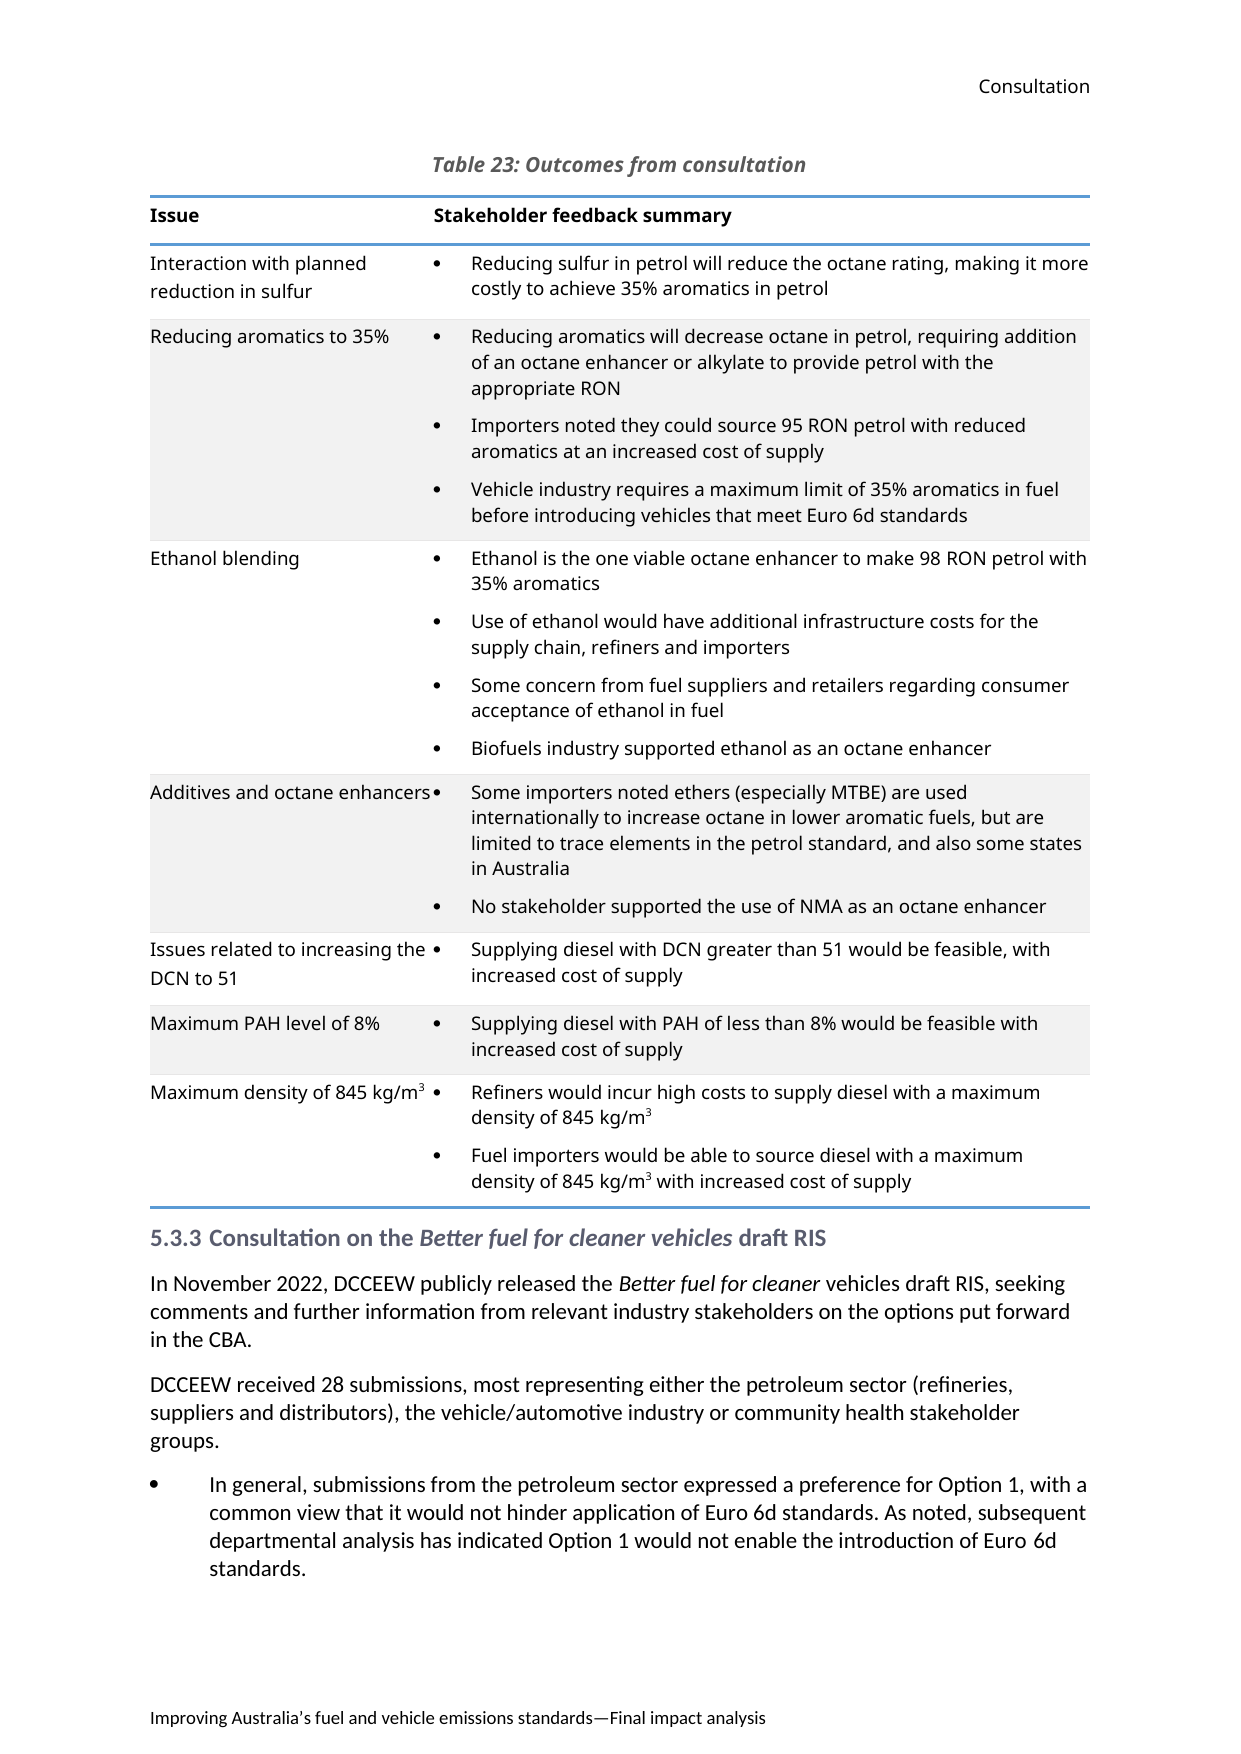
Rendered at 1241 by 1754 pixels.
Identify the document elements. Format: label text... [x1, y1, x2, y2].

table_cell Refiners would incur high costs to supply diesel with a maximum density of 845 kg/m3 Fuel importers would be able to source diesel with a maximum density of 845 kg/m3 with increased cost of supply [434, 1075, 1090, 1206]
text In November 2022, DCCEEW publicly released the Better fuel for cleaner vehicles draft RIS, seeking comments and further information from relevant industry stakeholders on the options put forward in the CBA. [150, 1269, 1090, 1353]
table_cell Maximum PAH level of 8% [150, 1006, 434, 1074]
table_cell Ethanol blending [150, 541, 434, 774]
table_cell Issues related to increasing the DCN to 51 [150, 933, 434, 1005]
table_cell Interaction with planned reduction in sulfur [150, 246, 434, 318]
table_header Stakeholder feedback summary [434, 198, 1090, 243]
table_cell Reducing aromatics to 35% [150, 320, 434, 540]
table_cell Reducing sulfur in petrol will reduce the octane rating, making it more costly to achieve 35% aromatics in petrol [434, 246, 1090, 318]
table_cell Reducing aromatics will decrease octane in petrol, requiring addition of an octane enhancer or alkylate to provide petrol with the appropriate RON Importers noted they could source 95 RON petrol with reduced aromatics at an increased cost of supply Vehicle industry requires a maximum limit of 35% aromatics in fuel before introducing vehicles that meet Euro 6d standards [434, 320, 1090, 540]
table_cell Ethanol is the one viable octane enhancer to make 98 RON petrol with 35% aromatics Use of ethanol would have additional infrastructure costs for the supply chain, refiners and importers Some concern from fuel suppliers and retailers regarding consumer acceptance of ethanol in fuel Biofuels industry supported ethanol as an octane enhancer [434, 541, 1090, 774]
subtitle 5.3.3 Consultation on the Better fuel for cleaner vehicles draft RIS [150, 1222, 1090, 1252]
table_cell Additives and octane enhancers [150, 775, 434, 932]
table_header Issue [150, 198, 434, 243]
text DCCEEW received 28 submissions, most representing either the petroleum sector (refineries, suppliers and distributors), the vehicle/automotive industry or community health stakeholder groups. [150, 1370, 1090, 1454]
list In general, submissions from the petroleum sector expressed a preference for Option 1, with a common view that it would not hinder application of Euro 6d standards. As noted, subsequent departmental analysis has indicated Option 1 would not enable the introduction of Euro 6d standards. [150, 1471, 1090, 1583]
table_cell Supplying diesel with DCN greater than 51 would be feasible, with increased cost of supply [434, 933, 1090, 1005]
table_cell Some importers noted ethers (especially MTBE) are used internationally to increase octane in lower aromatic fuels, but are limited to trace elements in the petrol standard, and also some states in Australia No stakeholder supported the use of NMA as an octane enhancer [434, 775, 1090, 932]
table_cell Maximum density of 845 kg/m3 [150, 1075, 434, 1206]
table_cell Supplying diesel with PAH of less than 8% would be feasible with increased cost of supply [434, 1006, 1090, 1074]
